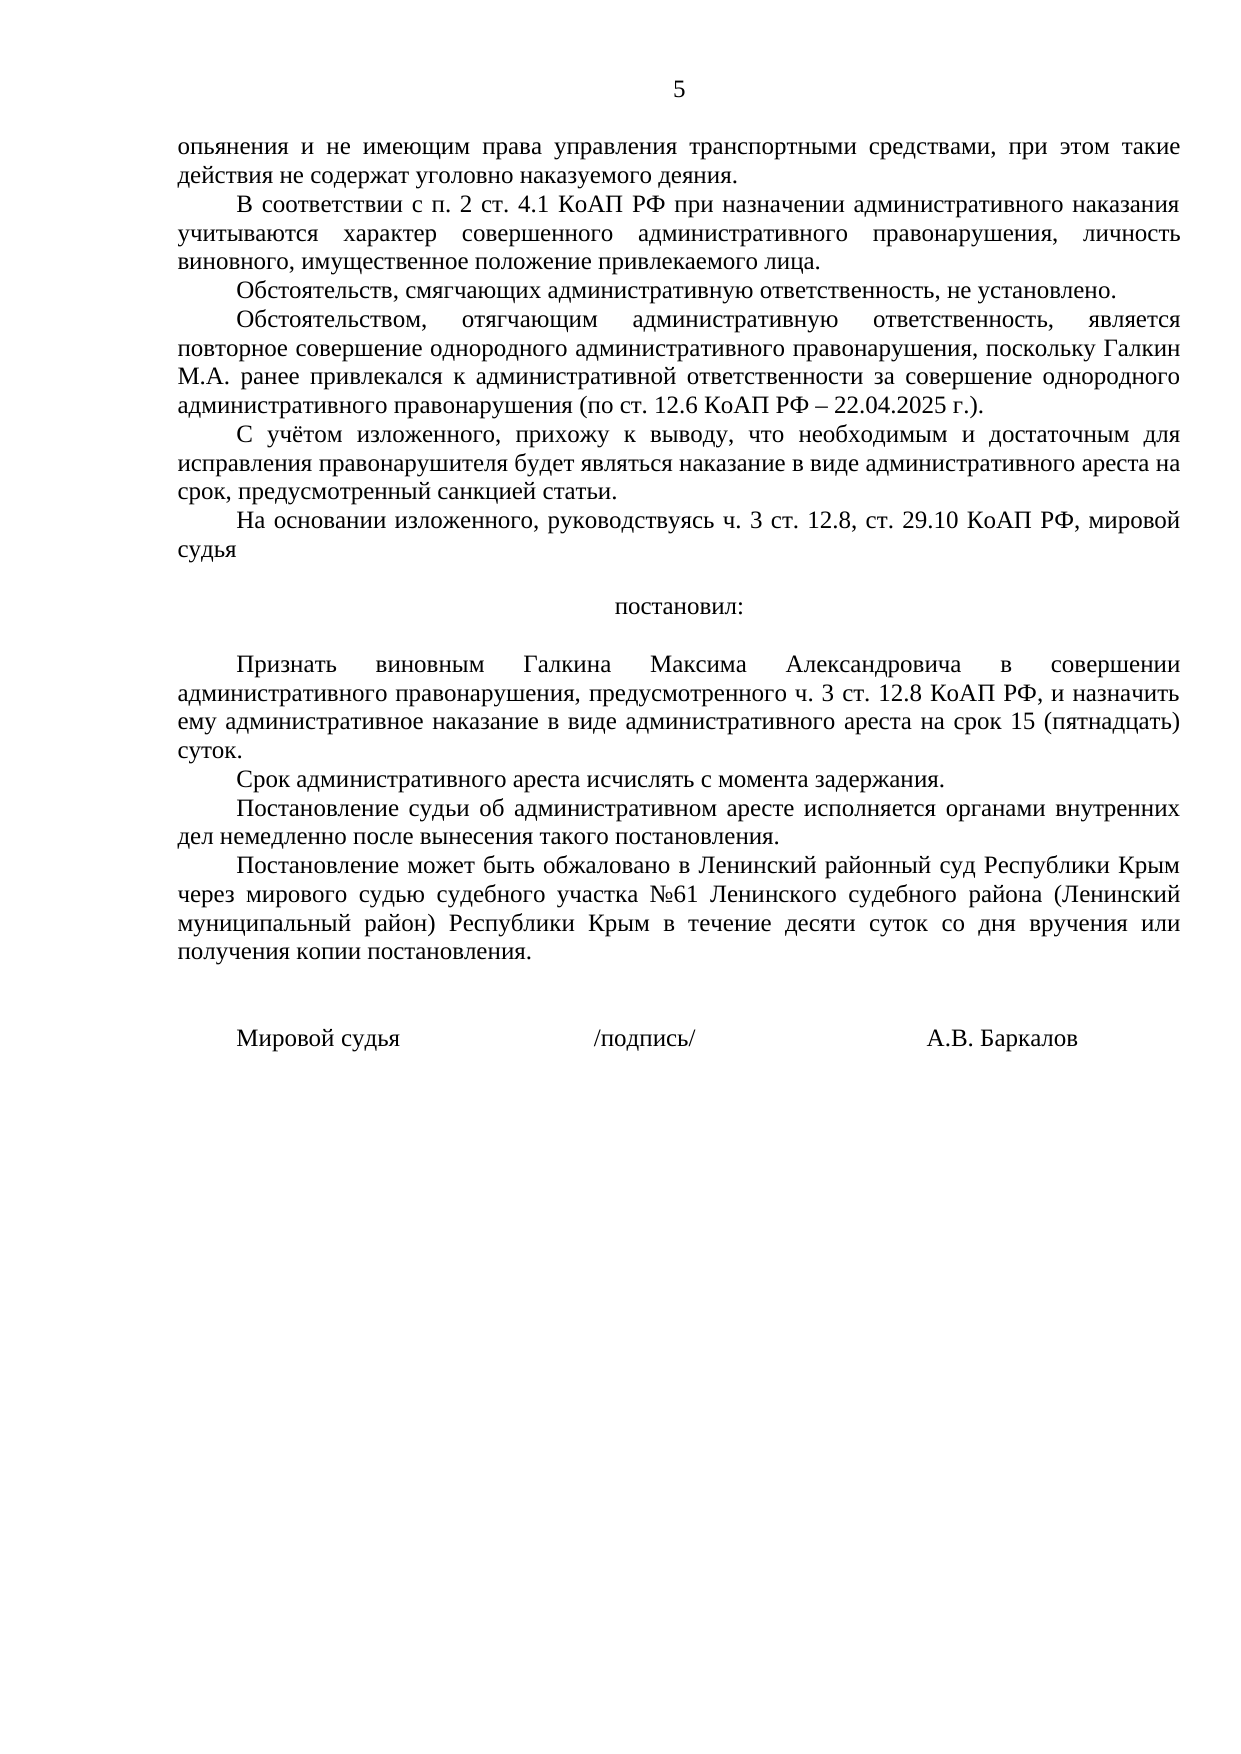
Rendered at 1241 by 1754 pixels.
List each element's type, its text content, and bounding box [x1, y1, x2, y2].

text На основании изложенного, руководствуясь ч. 3 ст. 12.8, ст. 29.10 КоАП РФ, мировой судья [177, 505, 1181, 563]
text постановил: [177, 591, 1181, 620]
text Мировой судья /подпись/ А.В. Баркалов [177, 1023, 1181, 1051]
text Признать виновным Галкина Максима Александровича в совершении административного правонарушения, предусмотренного ч. 3 ст. 12.8 КоАП РФ, и назначить ему административное наказание в виде административного ареста на срок 15 (пятнадцать) суток. [177, 649, 1181, 764]
text Обстоятельств, смягчающих административную ответственность, не установлено. [177, 275, 1181, 304]
text Постановление может быть обжаловано в Ленинский районный суд Республики Крым через мирового судью судебного участка №61 Ленинского судебного района (Ленинский муниципальный район) Республики Крым в течение десяти суток со дня вручения или получения копии постановления. [177, 850, 1181, 965]
text С учётом изложенного, прихожу к выводу, что необходимым и достаточным для исправления правонарушителя будет являться наказание в виде административного ареста на срок, предусмотренный санкцией статьи. [177, 419, 1181, 505]
text Обстоятельством, отягчающим административную ответственность, является повторное совершение однородного административного правонарушения, поскольку Галкин М.А. ранее привлекался к административной ответственности за совершение однородного административного правонарушения (по ст. 12.6 КоАП РФ – 22.04.2025 г.). [177, 304, 1181, 419]
text В соответствии с п. 2 ст. 4.1 КоАП РФ при назначении административного наказания учитываются характер совершенного административного правонарушения, личность виновного, имущественное положение привлекаемого лица. [177, 189, 1181, 275]
text Срок административного ареста исчислять с момента задержания. [177, 764, 1181, 793]
text Постановление судьи об административном аресте исполняется органами внутренних дел немедленно после вынесения такого постановления. [177, 793, 1181, 850]
